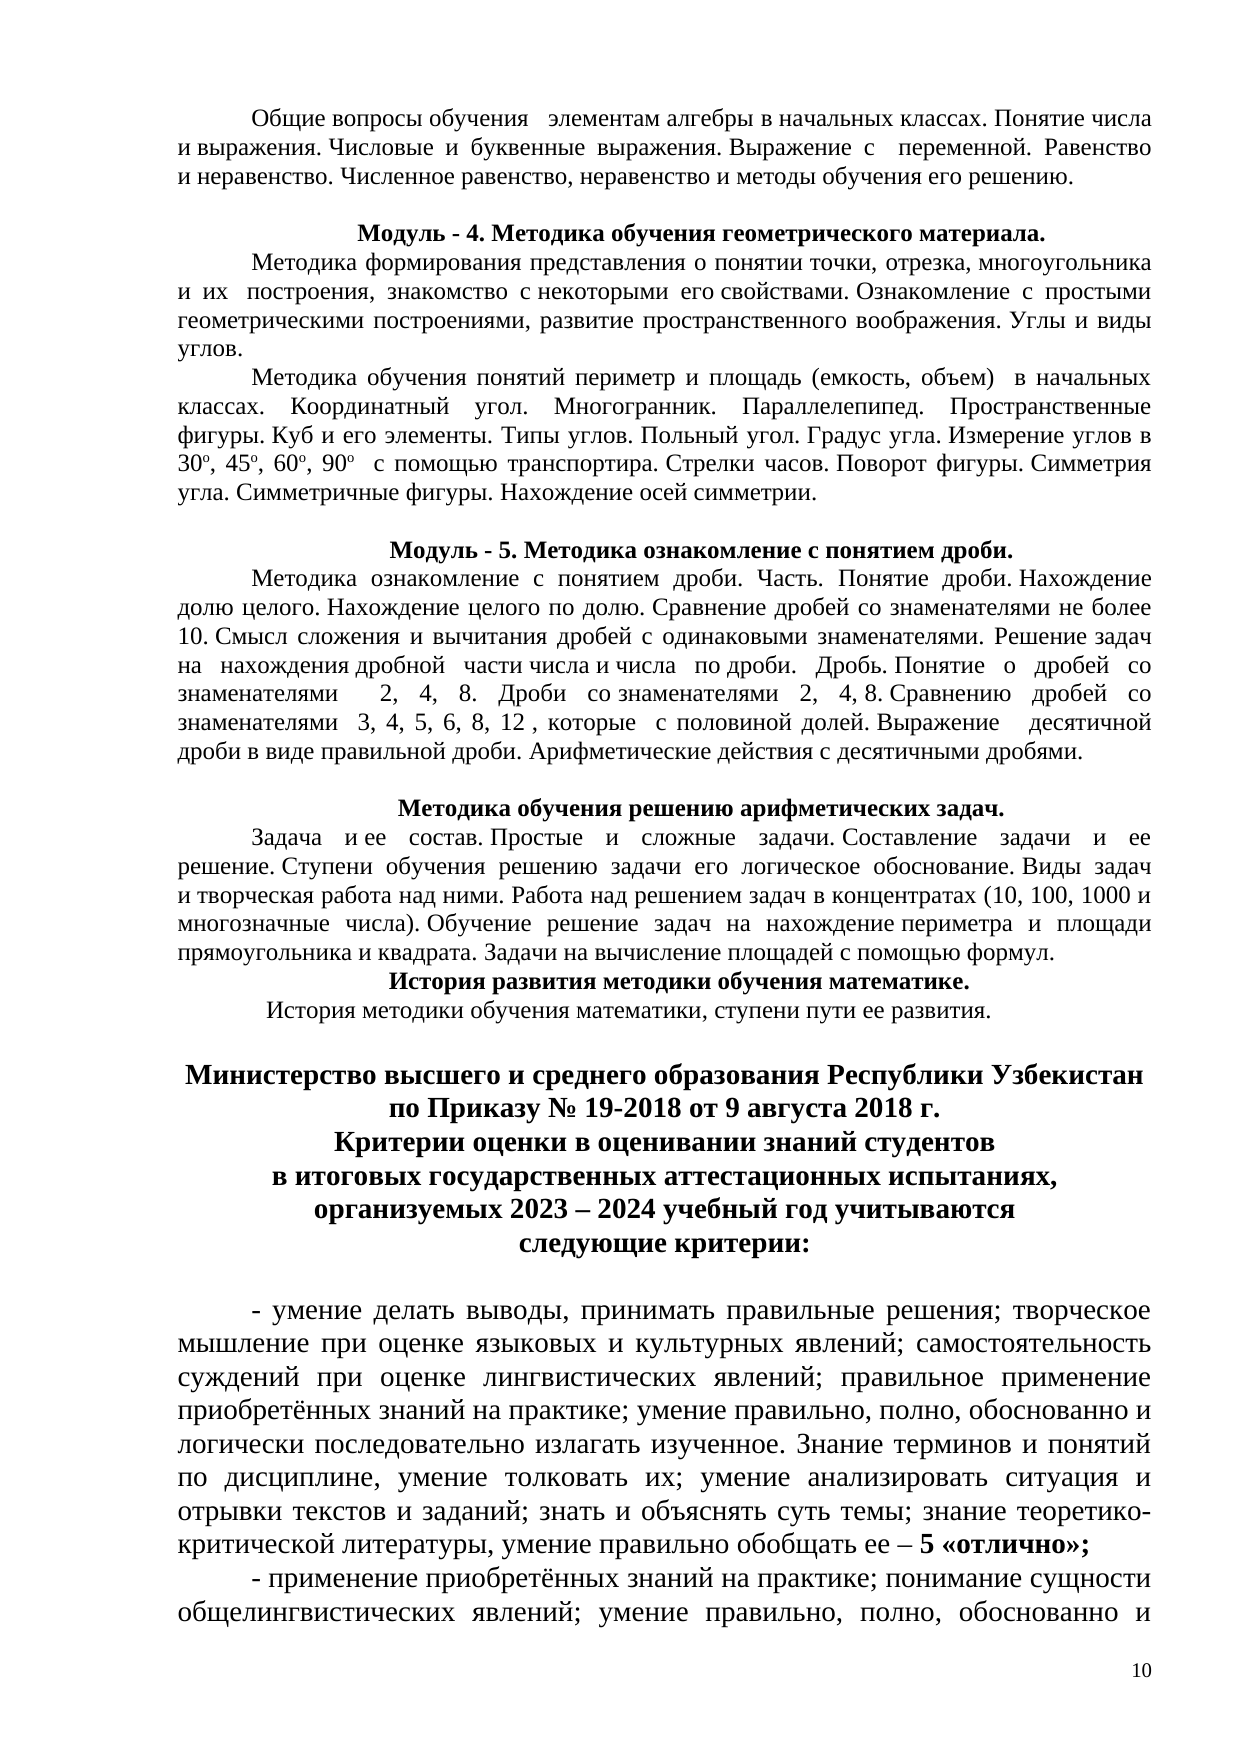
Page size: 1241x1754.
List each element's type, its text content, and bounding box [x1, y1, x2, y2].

text Задача и ее состав. Простые и сложные задачи. Составление задачи и ее решение. Ступени обучения решению задачи его логическое обоснование. Виды задач и творческая работа над ними. Работа над решением задач в концентратах (10, 100, 1000 и многозначные числа). Обучение решение задач на нахождение периметра и площади прямоугольника и квадрата. Задачи на вычисление площадей с помощью формул. [177, 822, 1152, 966]
text следующие критерии: [177, 1225, 1152, 1258]
text Министерство высшего и среднего образования Республики Узбекистан [177, 1057, 1152, 1091]
text - умение делать выводы, принимать правильные решения; творческое мышление при оценке языковых и культурных явлений; самостоятельность суждений при оценке лингвистических явлений; правильное применение приобретённых знаний на практике; умение правильно, полно, обоснованно и логически последовательно излагать изученное. Знание терминов и понятий по дисциплине, умение толковать их; умение анализировать ситуация и отрывки текстов и заданий; знать и объяснять суть темы; знание теоретико-критической литературы, умение правильно обобщать ее – 5 «отлично»; [177, 1292, 1152, 1560]
text Модуль - 4. Методика обучения геометрического материала. [177, 218, 1152, 247]
text История развития методики обучения математике. [177, 966, 1152, 995]
text Методика обучения решению арифметических задач. [177, 793, 1152, 822]
text История методики обучения математики, ступени пути ее развития. [177, 995, 1152, 1023]
text Методика ознакомление с понятием дроби. Часть. Понятие дроби. Нахождение долю целого. Нахождение целого по долю. Сравнение дробей со знаменателями не более 10. Смысл сложения и вычитания дробей с одинаковыми знаменателями. Решение задач на нахождения дробной части числа и числа по дроби. Дробь. Понятие о дробей со знаменателями 2, 4, 8. Дроби со знаменателями 2, 4, 8. Сравнению дробей со знаменателями 3, 4, 5, 6, 8, 12 , которые с половиной долей. Выражение десятичной дроби в виде правильной дроби. Арифметические действия с десятичными дробями. [177, 563, 1152, 765]
text Общие вопросы обучения элементам алгебры в начальных классах. Понятие числа и выражения. Числовые и буквенные выражения. Выражение с переменной. Равенство и неравенство. Численное равенство, неравенство и методы обучения его решению. [177, 103, 1152, 190]
text Модуль - 5. Методика ознакомление с понятием дроби. [177, 535, 1152, 563]
text в итоговых государственных аттестационных испытаниях, организуемых 2023 – 2024 учебный год учитываются [177, 1158, 1152, 1225]
text Критерии оценки в оценивании знаний студентов [177, 1124, 1152, 1158]
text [177, 1560, 1152, 1627]
text по Приказу № 19-2018 от 9 августа 2018 г. [177, 1091, 1152, 1124]
text Методика обучения понятий периметр и площадь (емкость, объем) в начальных классах. Координатный угол. Многогранник. Параллелепипед. Пространственные фигуры. Куб и его элементы. Типы углов. Польный угол. Градус угла. Измерение углов в 30о, 45о, 60о, 90о с помощью транспортира. Стрелки часов. Поворот фигуры. Симметрия угла. Симметричные фигуры. Нахождение осей симметрии. [177, 362, 1152, 506]
text Методика формирования представления о понятии точки, отрезка, многоугольника и их построения, знакомство с некоторыми его свойствами. Ознакомление с простыми геометрическими построениями, развитие пространственного воображения. Углы и виды углов. [177, 247, 1152, 362]
